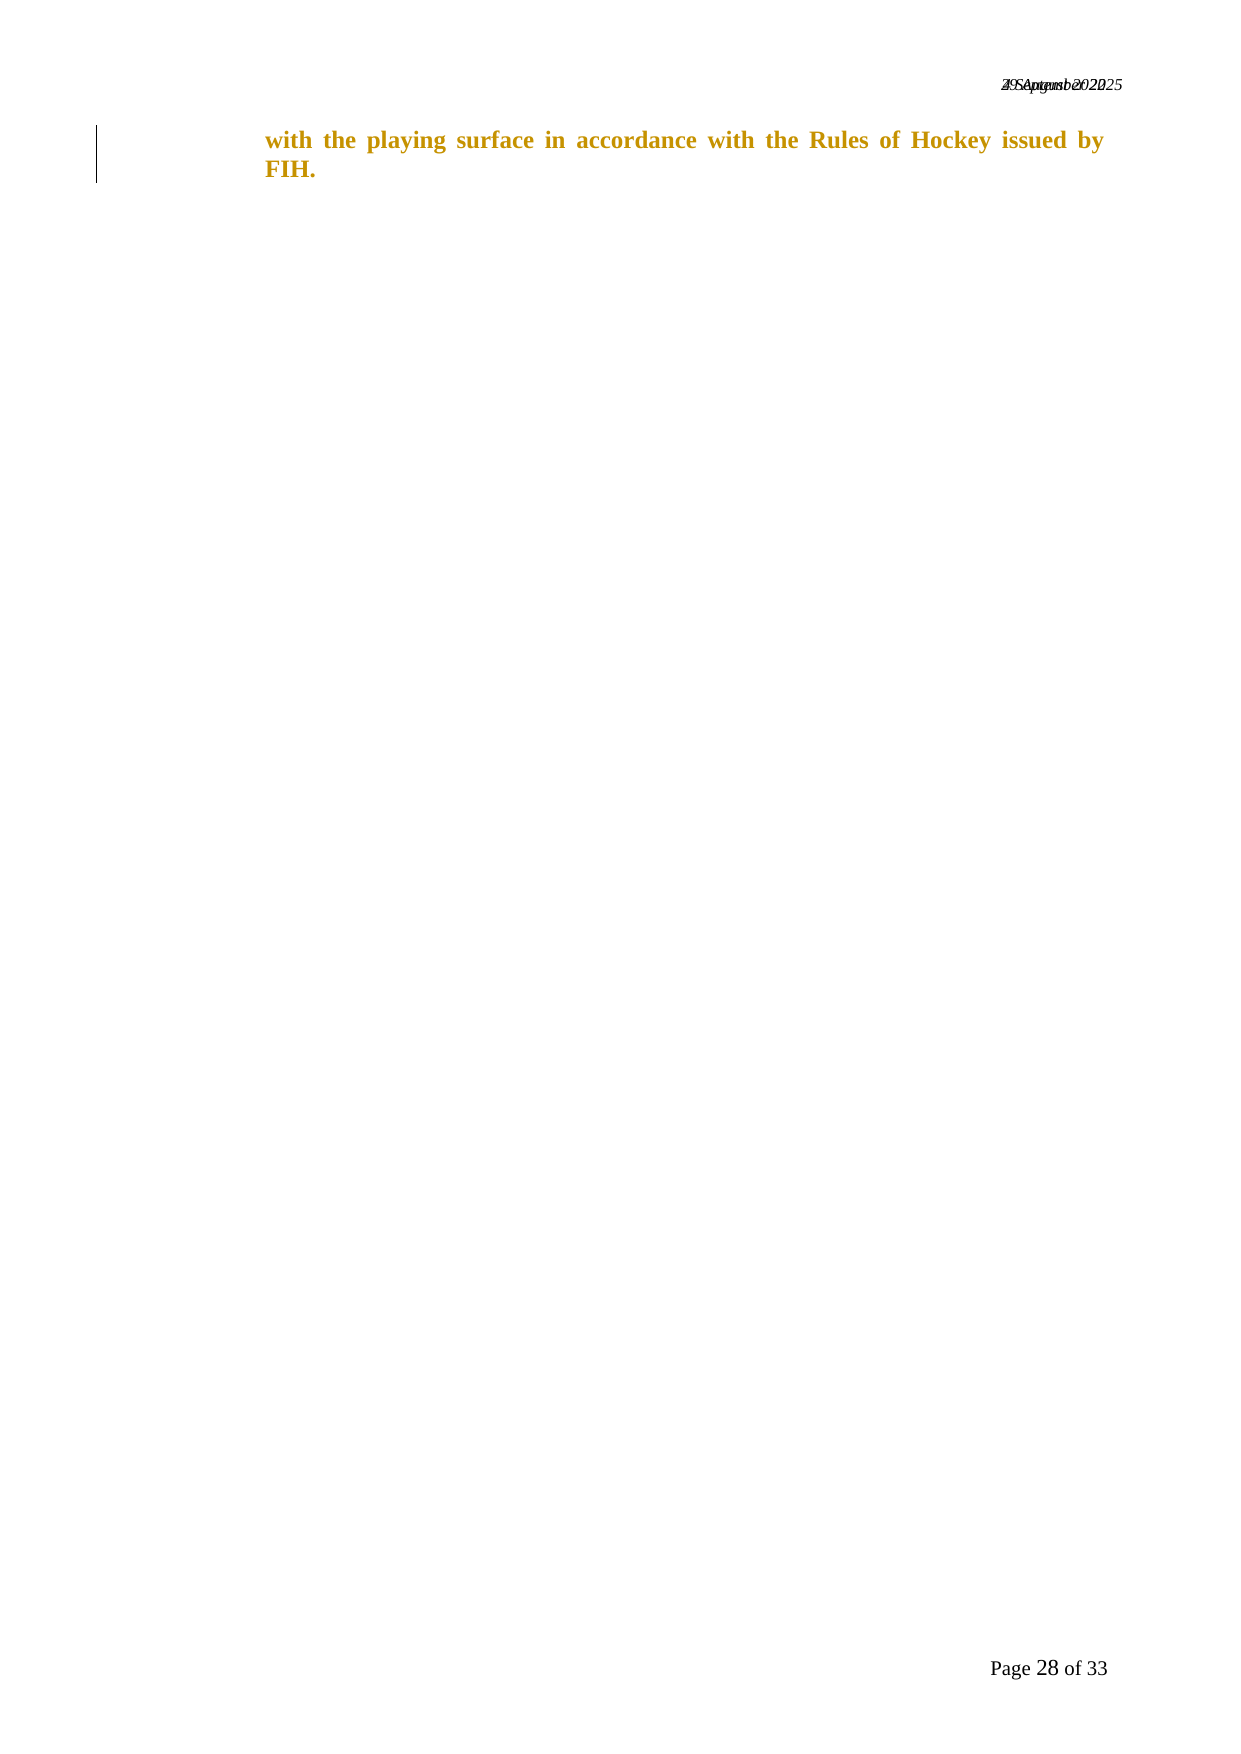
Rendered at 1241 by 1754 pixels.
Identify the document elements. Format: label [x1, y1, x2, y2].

list [172, 125, 1106, 182]
